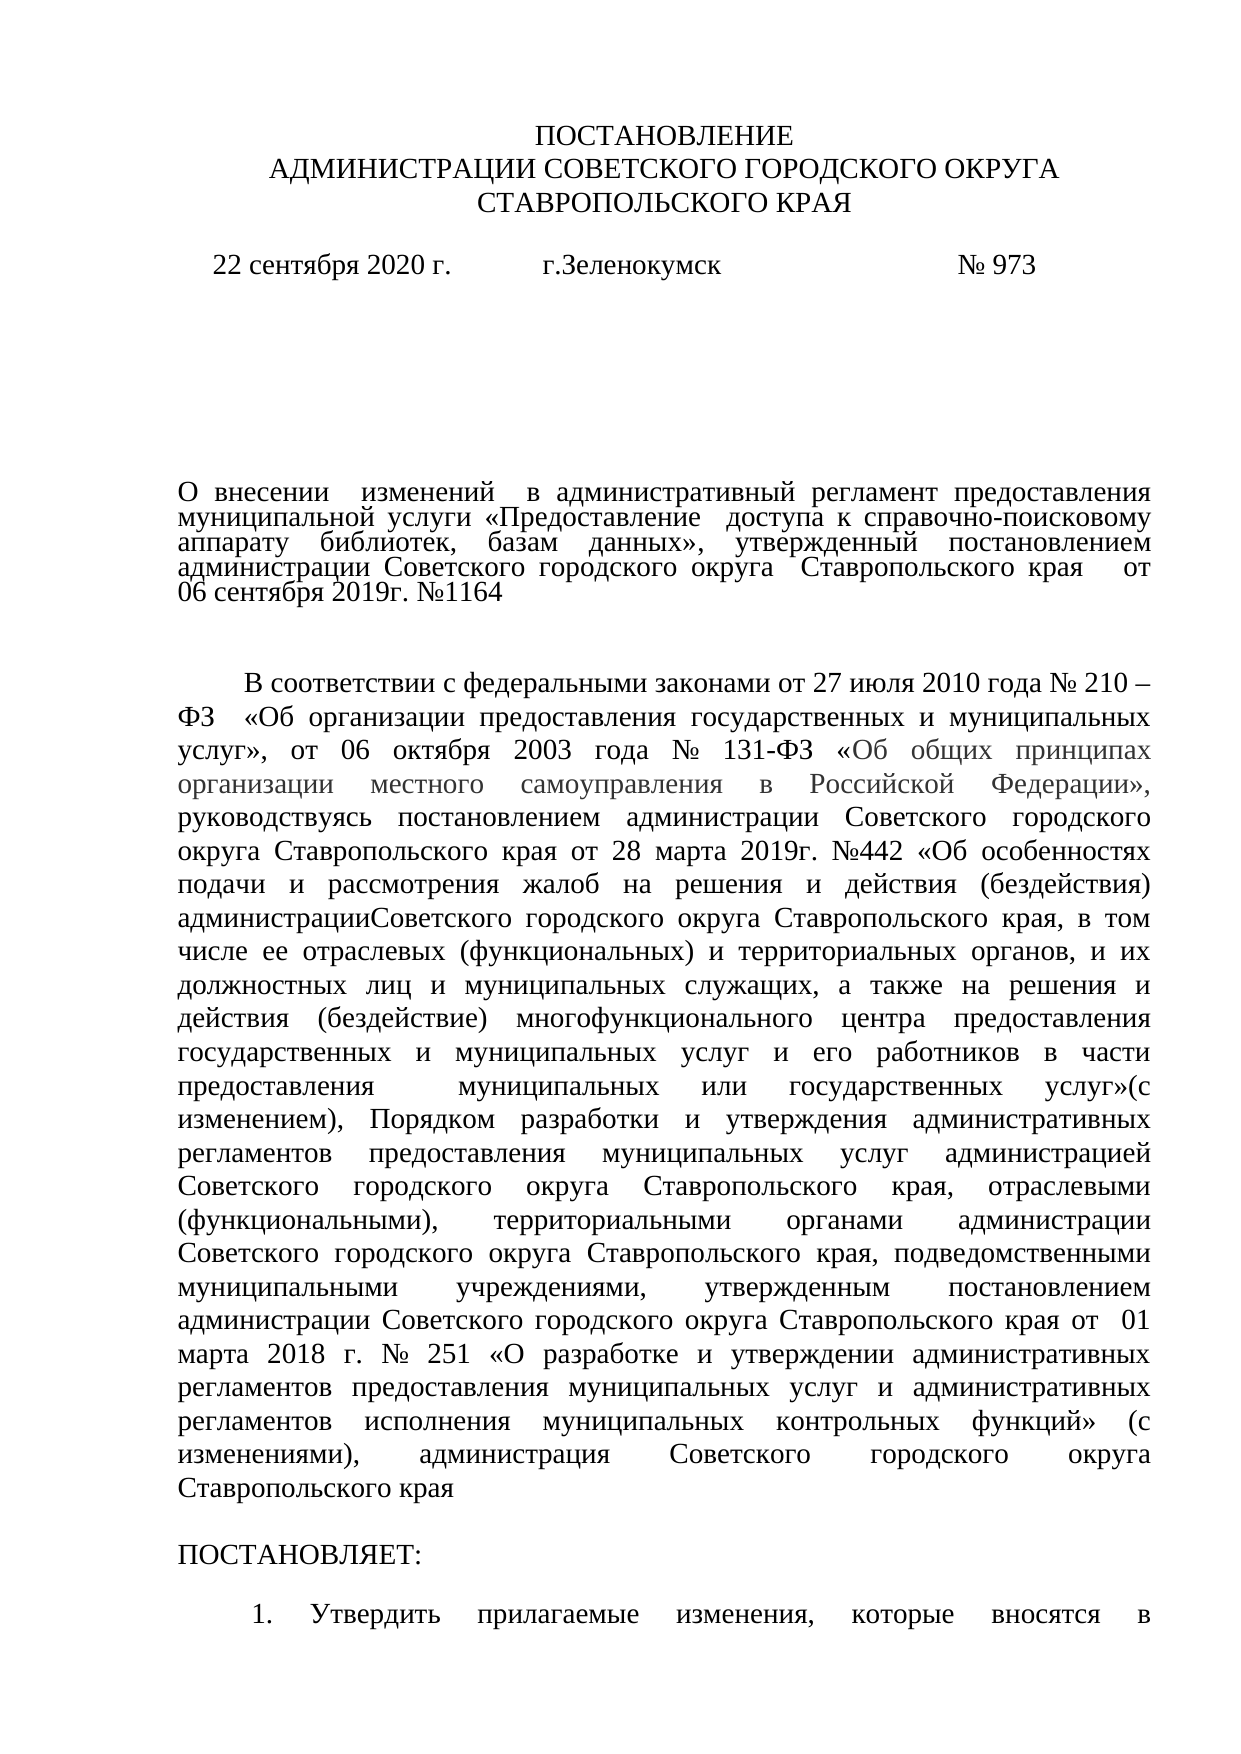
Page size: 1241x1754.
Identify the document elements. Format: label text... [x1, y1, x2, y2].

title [177, 1596, 1152, 1629]
table_header г.Зеленокумск [498, 247, 831, 280]
text АДМИНИСТРАЦИИ СОВЕТСКОГО ГОРОДСКОГО ОКРУГА [177, 152, 1152, 185]
table_header № 973 [831, 247, 1163, 280]
text СТАВРОПОЛЬСКОГО КРАЯ [177, 185, 1152, 219]
text ПОСТАНОВЛЕНИЕ [177, 118, 1152, 152]
title О внесении изменений в административный регламент предоставления муниципальной услуги «Предоставление доступа к справочно-поисковому аппарату библиотек, базам данных», утвержденный постановлением администрации Советского городского округа Ставропольского края от 06 сентября 2019г. №1164 [177, 482, 1152, 607]
table_header 22 сентября 2020 г. [166, 247, 498, 280]
text В соответствии с федеральными законами от 27 июля 2010 года № 210 – ФЗ «Об организации предоставления государственных и муниципальных услуг», от 06 октября 2003 года № 131-ФЗ «Об общих принципах организации местного самоуправления в Российской Федерации», руководствуясь постановлением администрации Советского городского округа Ставропольского края от 28 марта 2019г. №442 «Об особенностях подачи и рассмотрения жалоб на решения и действия (бездействия) администрацииСоветского городского округа Ставропольского края, в том числе ее отраслевых (функциональных) и территориальных органов, и их должностных лиц и муниципальных служащих, а также на решения и действия (бездействие) многофункционального центра предоставления государственных и муниципальных услуг и его работников в части предоставления муниципальных или государственных услуг»(с изменением), Порядком разработки и утверждения административных регламентов предоставления муниципальных услуг администрацией Советского городского округа Ставропольского края, отраслевыми (функциональными), территориальными органами администрации Советского городского округа Ставропольского края, подведомственными муниципальными учреждениями, утвержденным постановлением администрации Советского городского округа Ставропольского края от 01 марта 2018 г. № 251 «О разработке и утверждении административных регламентов предоставления муниципальных услуг и административных регламентов исполнения муниципальных контрольных функций» (с изменениями), администрация Советского городского округа Ставропольского края [177, 665, 1152, 1504]
text ПОСТАНОВЛЯЕТ: [177, 1537, 1152, 1571]
